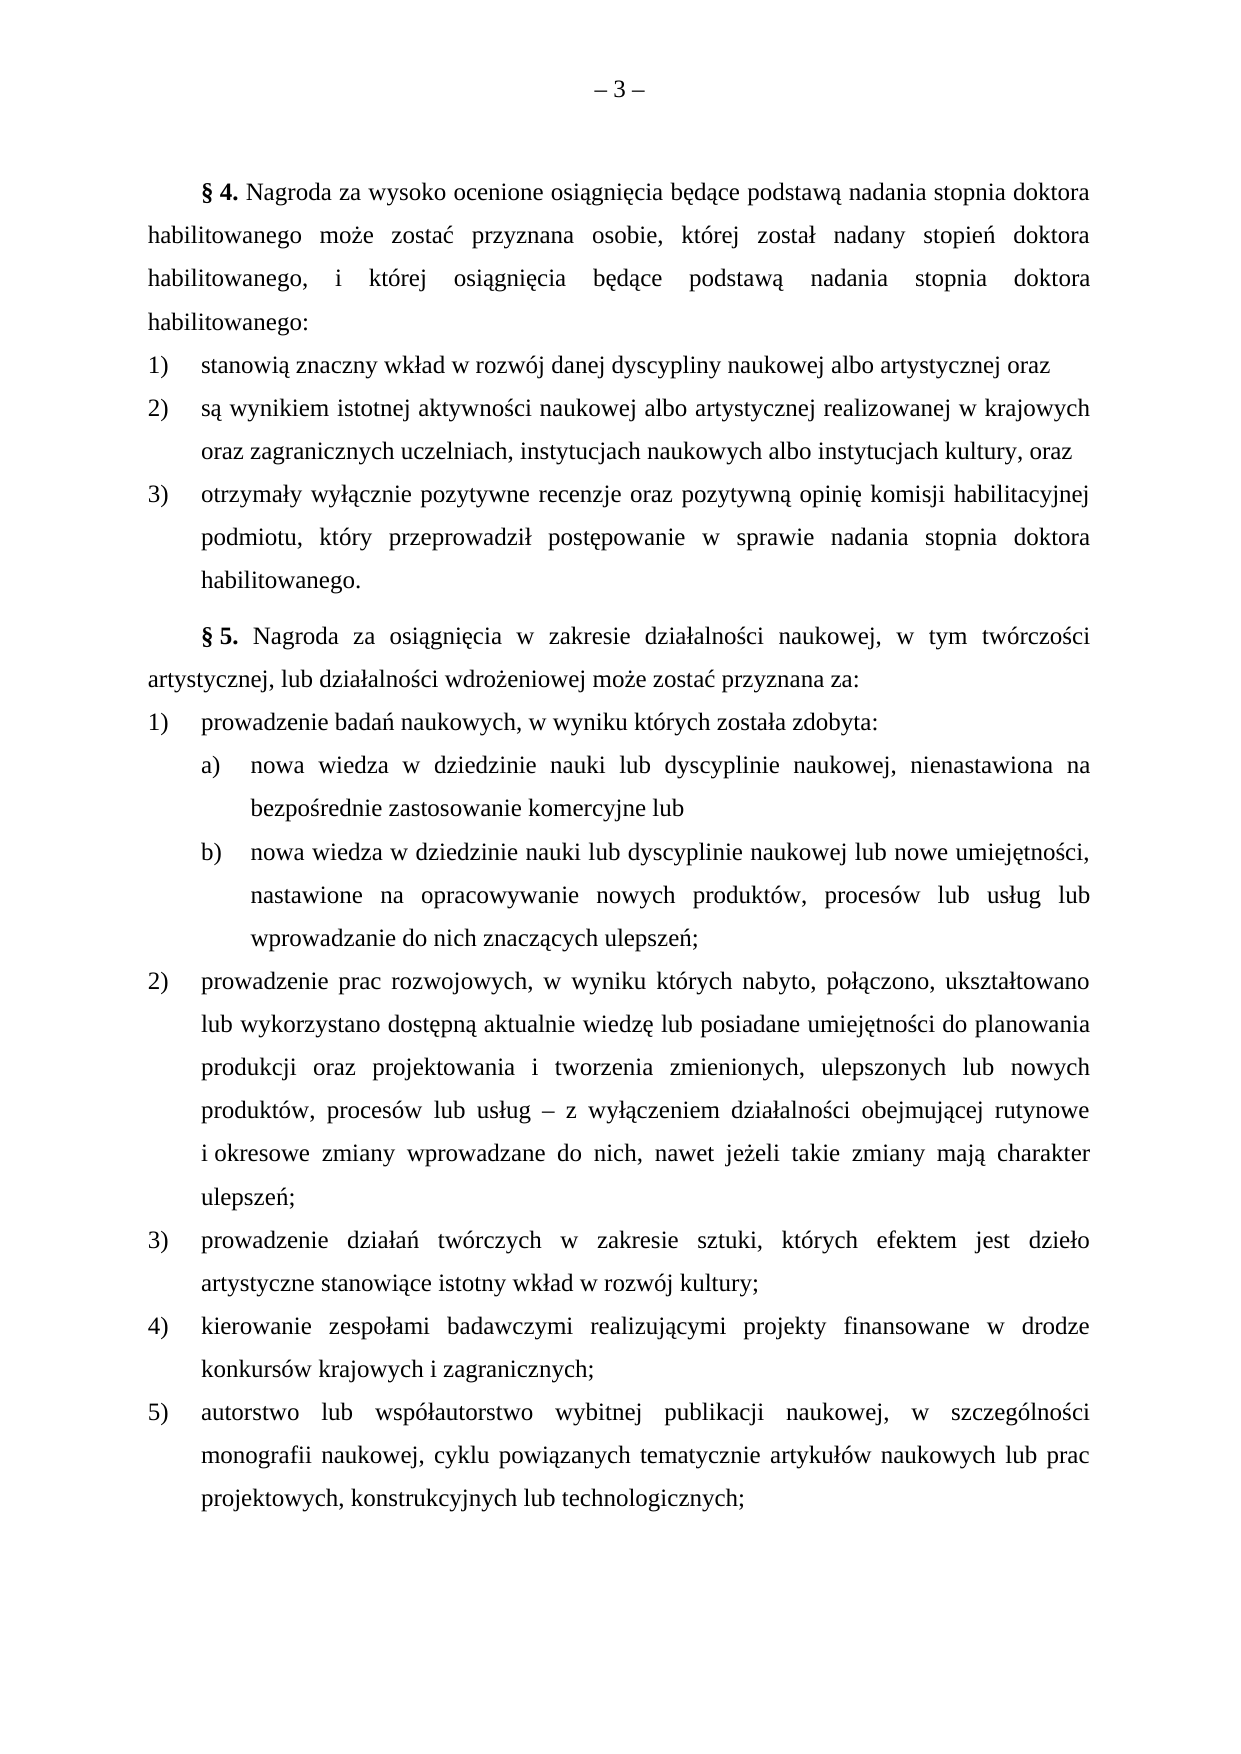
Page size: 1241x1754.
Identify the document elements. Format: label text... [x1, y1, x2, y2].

text § 5. Nagroda za osiągnięcia w zakresie działalności naukowej, w tym twórczości artystycznej, lub działalności wdrożeniowej może zostać przyznana za: [148, 621, 1091, 693]
text 3) otrzymały wyłącznie pozytywne recenzje oraz pozytywną opinię komisji habilitacyjnej podmiotu, który przeprowadził postępowanie w sprawie nadania stopnia doktora habilitowanego. [148, 479, 1091, 594]
text 2) prowadzenie prac rozwojowych, w wyniku których nabyto, połączono, ukształtowano lub wykorzystano dostępną aktualnie wiedzę lub posiadane umiejętności do planowania produkcji oraz projektowania i tworzenia zmienionych, ulepszonych lub nowych produktów, procesów lub usług – z wyłączeniem działalności obejmującej rutynowe i okresowe zmiany wprowadzane do nich, nawet jeżeli takie zmiany mają charakter ulepszeń; [148, 966, 1091, 1210]
text 4) kierowanie zespołami badawczymi realizującymi projekty finansowane w drodze konkursów krajowych i zagranicznych; [148, 1311, 1091, 1383]
text 3) prowadzenie działań twórczych w zakresie sztuki, których efektem jest dzieło artystyczne stanowiące istotny wkład w rozwój kultury; [148, 1225, 1091, 1297]
text § 4. Nagroda za wysoko ocenione osiągnięcia będące podstawą nadania stopnia doktora habilitowanego może zostać przyznana osobie, której został nadany stopień doktora habilitowanego, i której osiągnięcia będące podstawą nadania stopnia doktora habilitowanego: [148, 177, 1091, 335]
text 5) autorstwo lub współautorstwo wybitnej publikacji naukowej, w szczególności monografii naukowej, cyklu powiązanych tematycznie artykułów naukowych lub prac projektowych, konstrukcyjnych lub technologicznych; [148, 1397, 1091, 1512]
text 1) prowadzenie badań naukowych, w wyniku których została zdobyta: [148, 707, 1091, 736]
text 2) są wynikiem istotnej aktywności naukowej albo artystycznej realizowanej w krajowych oraz zagranicznych uczelniach, instytucjach naukowych albo instytucjach kultury, oraz [148, 393, 1091, 465]
text a) nowa wiedza w dziedzinie nauki lub dyscyplinie naukowej, nienastawiona na bezpośrednie zastosowanie komercyjne lub [201, 750, 1091, 822]
text b) nowa wiedza w dziedzinie nauki lub dyscyplinie naukowej lub nowe umiejętności, nastawione na opracowywanie nowych produktów, procesów lub usług lub wprowadzanie do nich znaczących ulepszeń; [201, 837, 1091, 952]
text 1) stanowią znaczny wkład w rozwój danej dyscypliny naukowej albo artystycznej oraz [148, 350, 1091, 378]
